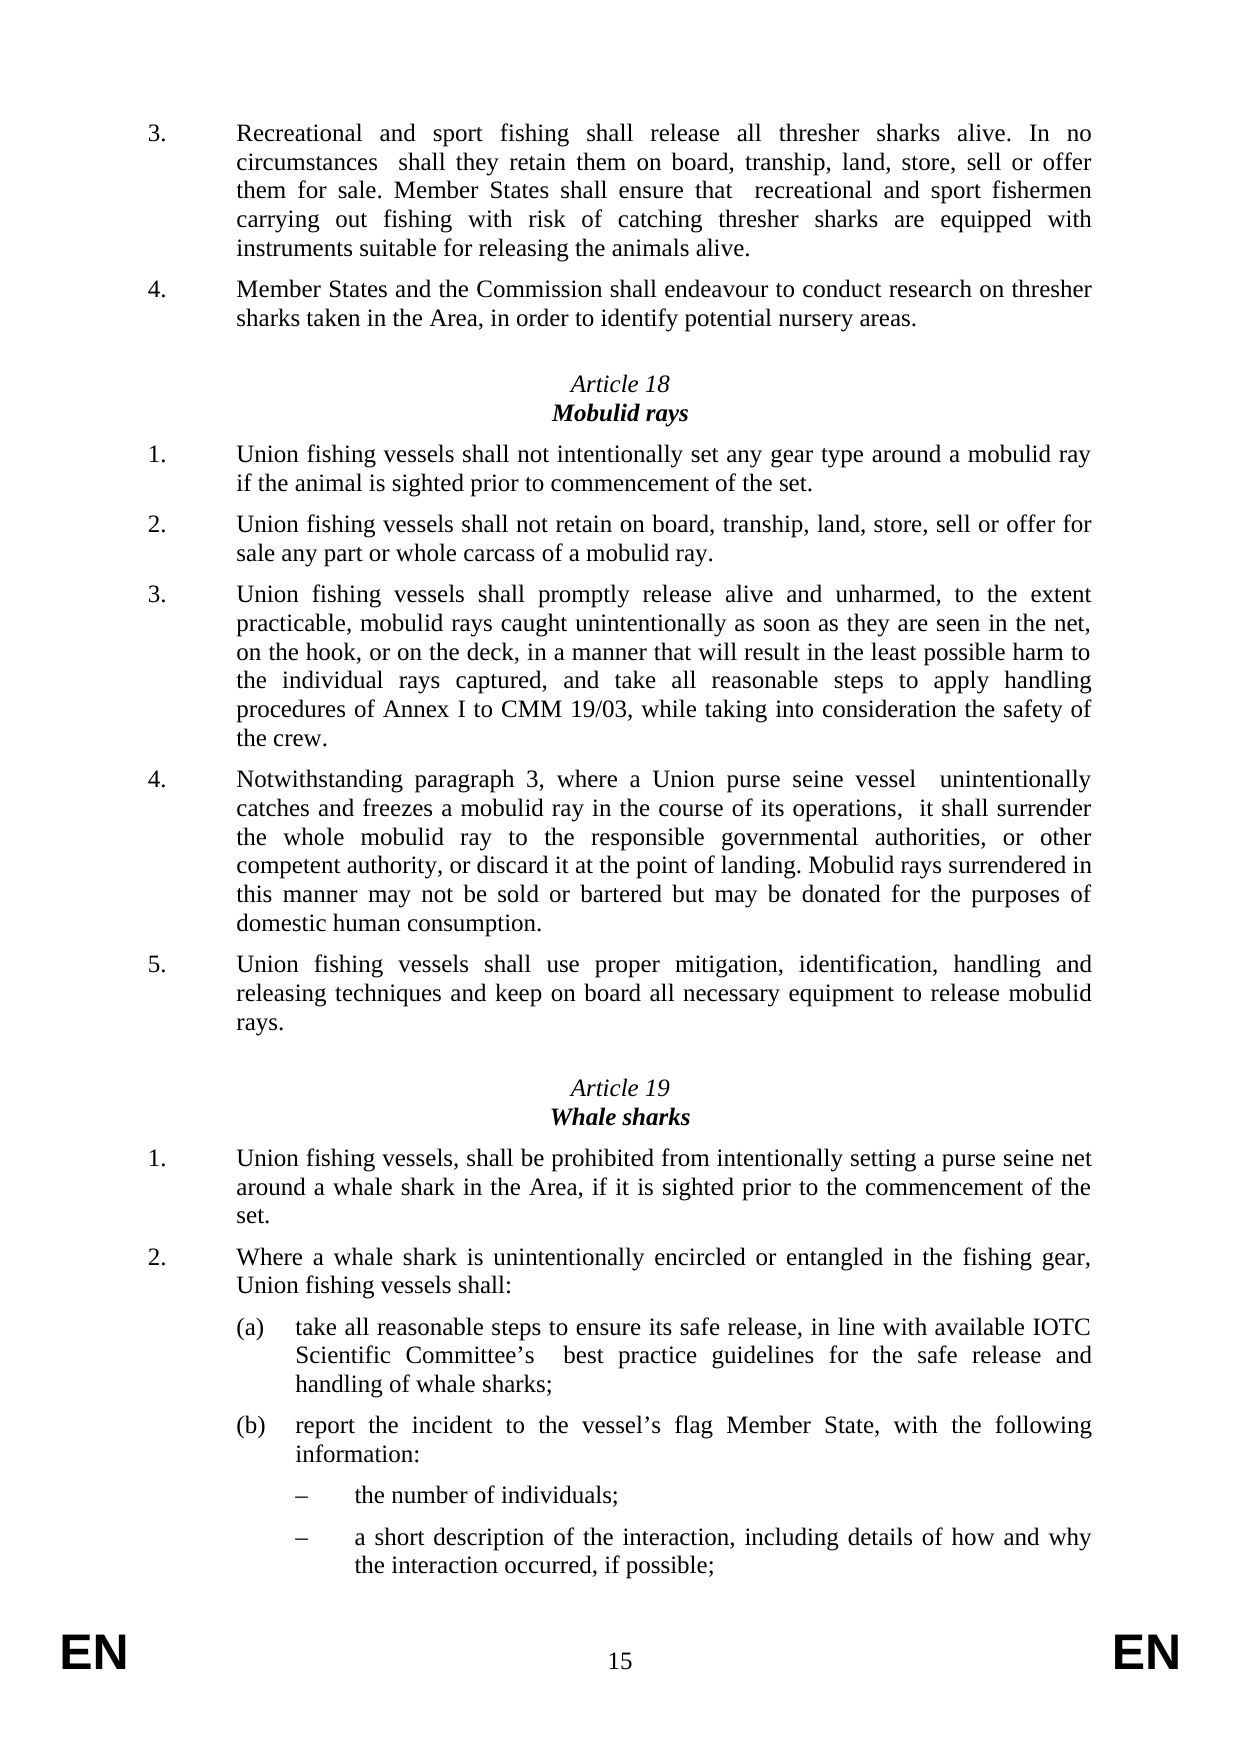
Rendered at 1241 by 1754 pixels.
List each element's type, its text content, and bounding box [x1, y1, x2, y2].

text 1. Union fishing vessels shall not intentionally set any gear type around a mobulid ray if the animal is sighted prior to commencement of the set. [148, 439, 1093, 497]
text 4. Member States and the Commission shall endeavour to conduct research on thresher sharks taken in the Area, in order to identify potential nursery areas. [148, 274, 1093, 332]
text Whale sharks [148, 1102, 1093, 1131]
text Article 19 [148, 1073, 1093, 1102]
text 2. Union fishing vessels shall not retain on board, tranship, land, store, sell or offer for sale any part or whole carcass of a mobulid ray. [148, 509, 1093, 567]
text (b) report the incident to the vessel’s flag Member State, with the following information: [236, 1411, 1093, 1468]
text (a) take all reasonable steps to ensure its safe release, in line with available IOTC Scientific Committee’s best practice guidelines for the safe release and handling of whale sharks; [236, 1312, 1093, 1398]
text 3. Recreational and sport fishing shall release all thresher sharks alive. In no circumstances shall they retain them on board, tranship, land, store, sell or offer them for sale. Member States shall ensure that recreational and sport fishermen carrying out fishing with risk of catching thresher sharks are equipped with instruments suitable for releasing the animals alive. [148, 118, 1093, 262]
text 2. Where a whale shark is unintentionally encircled or entangled in the fishing gear, Union fishing vessels shall: [148, 1242, 1093, 1299]
text 1. Union fishing vessels, shall be prohibited from intentionally setting a purse seine net around a whale shark in the Area, if it is sighted prior to the commencement of the set. [148, 1143, 1093, 1229]
text Article 18 [148, 369, 1093, 398]
text Mobulid rays [148, 398, 1093, 427]
text 5. Union fishing vessels shall use proper mitigation, identification, handling and releasing techniques and keep on board all necessary equipment to release mobulid rays. [148, 949, 1093, 1036]
text the number of individuals; [295, 1481, 1093, 1509]
text 3. Union fishing vessels shall promptly release alive and unharmed, to the extent practicable, mobulid rays caught unintentionally as soon as they are seen in the net, on the hook, or on the deck, in a manner that will result in the least possible harm to the individual rays captured, and take all reasonable steps to apply handling procedures of Annex I to CMM 19/03, while taking into consideration the safety of the crew. [148, 579, 1093, 752]
text 4. Notwithstanding paragraph 3, where a Union purse seine vessel unintentionally catches and freezes a mobulid ray in the course of its operations, it shall surrender the whole mobulid ray to the responsible governmental authorities, or other competent authority, or discard it at the point of landing. Mobulid rays surrendered in this manner may not be sold or bartered but may be donated for the purposes of domestic human consumption. [148, 764, 1093, 937]
text a short description of the interaction, including details of how and why the interaction occurred, if possible; [295, 1522, 1093, 1579]
